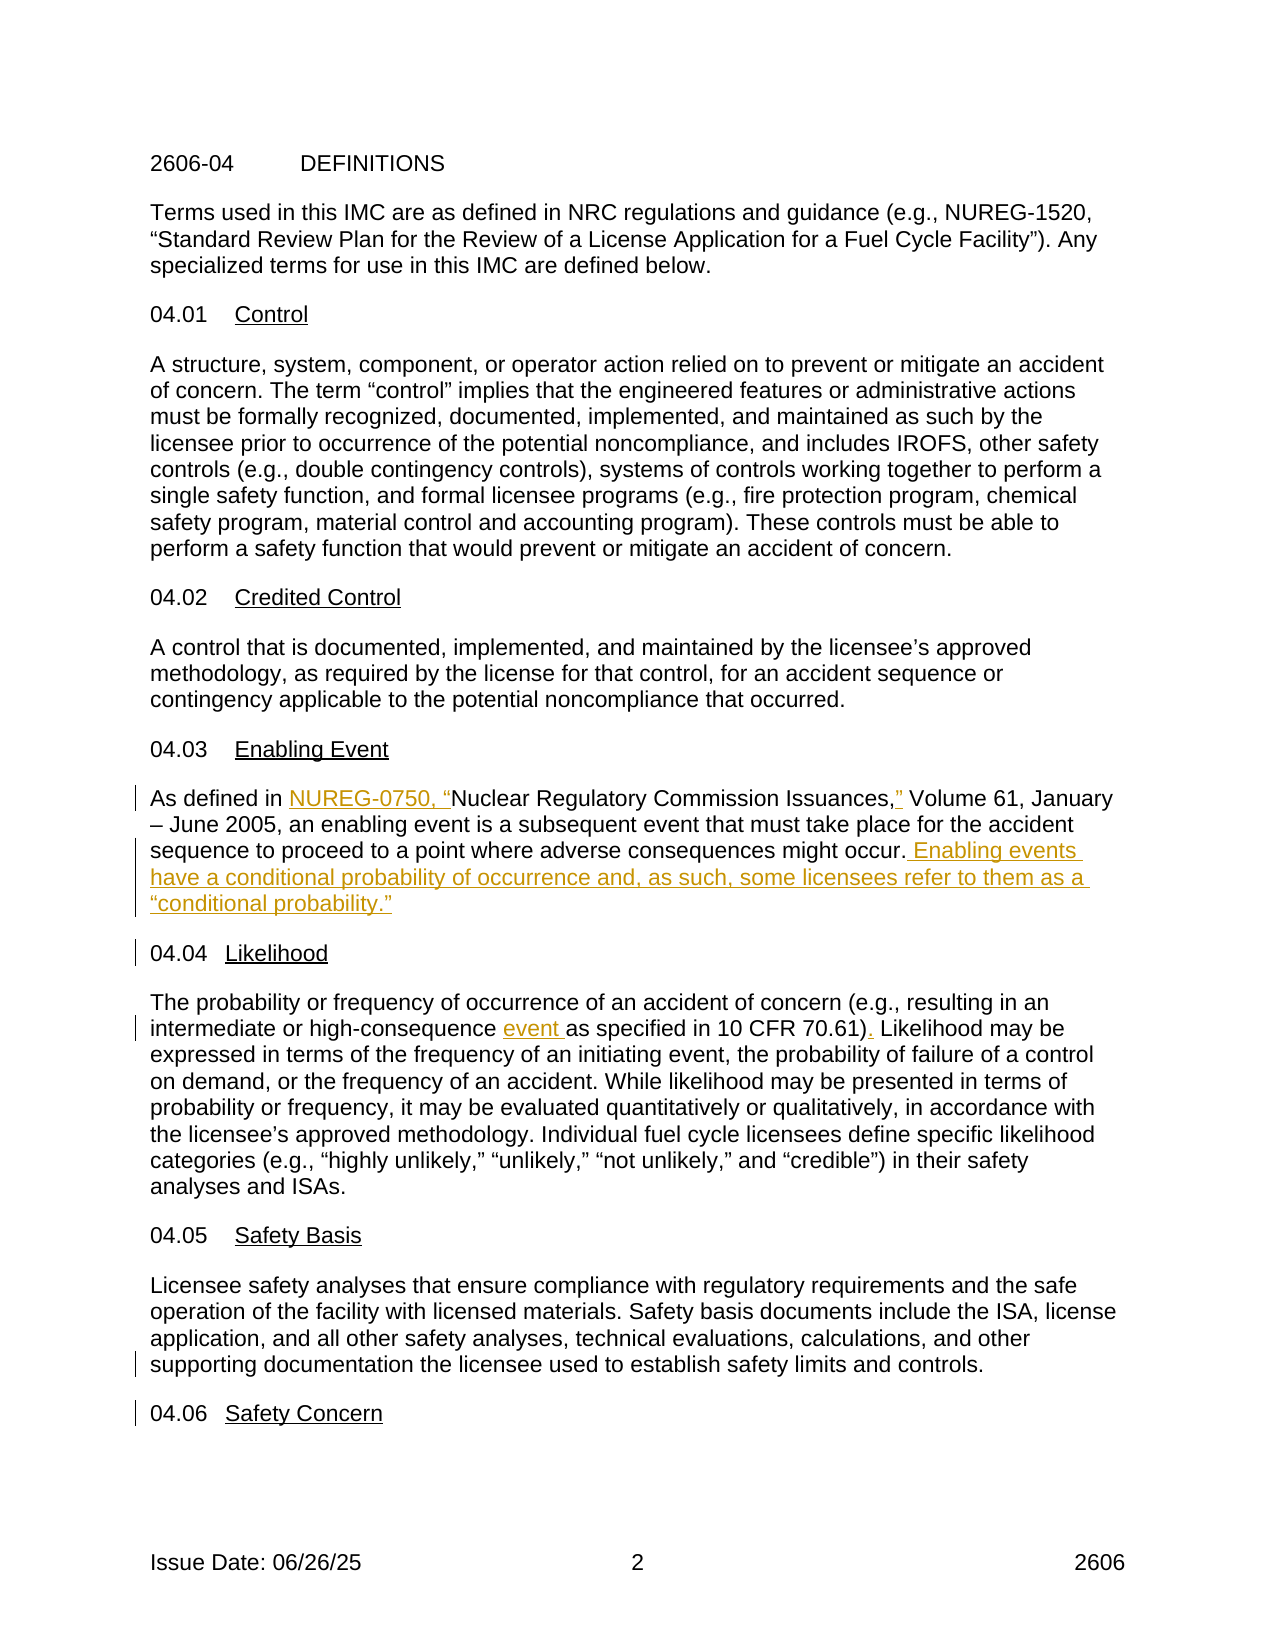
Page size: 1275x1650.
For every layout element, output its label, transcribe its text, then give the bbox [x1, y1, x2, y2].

subtitle 04.02 Credited Control [150, 584, 1125, 611]
text A structure, system, component, or operator action relied on to prevent or mitigate an accident of concern. The term “control” implies that the engineered features or administrative actions must be formally recognized, documented, implemented, and maintained as such by the licensee prior to occurrence of the potential noncompliance, and includes IROFS, other safety controls (e.g., double contingency controls), systems of controls working together to perform a single safety function, and formal licensee programs (e.g., fire protection program, chemical safety program, material control and accounting program). These controls must be able to perform a safety function that would prevent or mitigate an accident of concern. [150, 351, 1125, 561]
subtitle 04.05 Safety Basis [150, 1222, 1125, 1249]
text A control that is documented, implemented, and maintained by the licensee’s approved methodology, as required by the license for that control, for an accident sequence or contingency applicable to the potential noncompliance that occurred. [150, 633, 1125, 713]
subtitle 2606-04 DEFINITIONS [150, 150, 1125, 176]
text The probability or frequency of occurrence of an accident of concern (e.g., resulting in an intermediate or high-consequence as specified in 10 CFR 70.61) Likelihood may be expressed in terms of the frequency of an initiating event, the probability of failure of a control on demand, or the frequency of an accident. While likelihood may be presented in terms of probability or frequency, it may be evaluated quantitatively or qualitatively, in accordance with the licensee’s approved methodology. Individual fuel cycle licensees define specific likelihood categories (e.g., “highly unlikely,” “unlikely,” “not unlikely,” and “credible”) in their safety analyses and ISAs. [150, 989, 1125, 1199]
subtitle 04.01 Control [150, 301, 1125, 328]
subtitle 04.04 Likelihood [150, 939, 1125, 966]
subtitle 04.06 Safety Concern [150, 1400, 1125, 1426]
subtitle 04.03 Enabling Event [150, 736, 1125, 762]
text Terms used in this IMC are as defined in NRC regulations and guidance (e.g., NUREG-1520, “Standard Review Plan for the Review of a License Application for a Fuel Cycle Facility”). Any specialized terms for use in this IMC are defined below. [150, 199, 1125, 278]
text Licensee safety analyses that ensure compliance with regulatory requirements and the safe operation of the facility with licensed materials. Safety basis documents include the ISA, license application, and all other safety analyses, technical evaluations, calculations, and other supporting documentation the licensee used to establish safety limits and controls. [150, 1272, 1125, 1377]
text As defined in Nuclear Regulatory Commission Issuances, Volume 61, January – June 2005, an enabling event is a subsequent event that must take place for the accident sequence to proceed to a point where adverse consequences might occur. [150, 785, 1125, 917]
